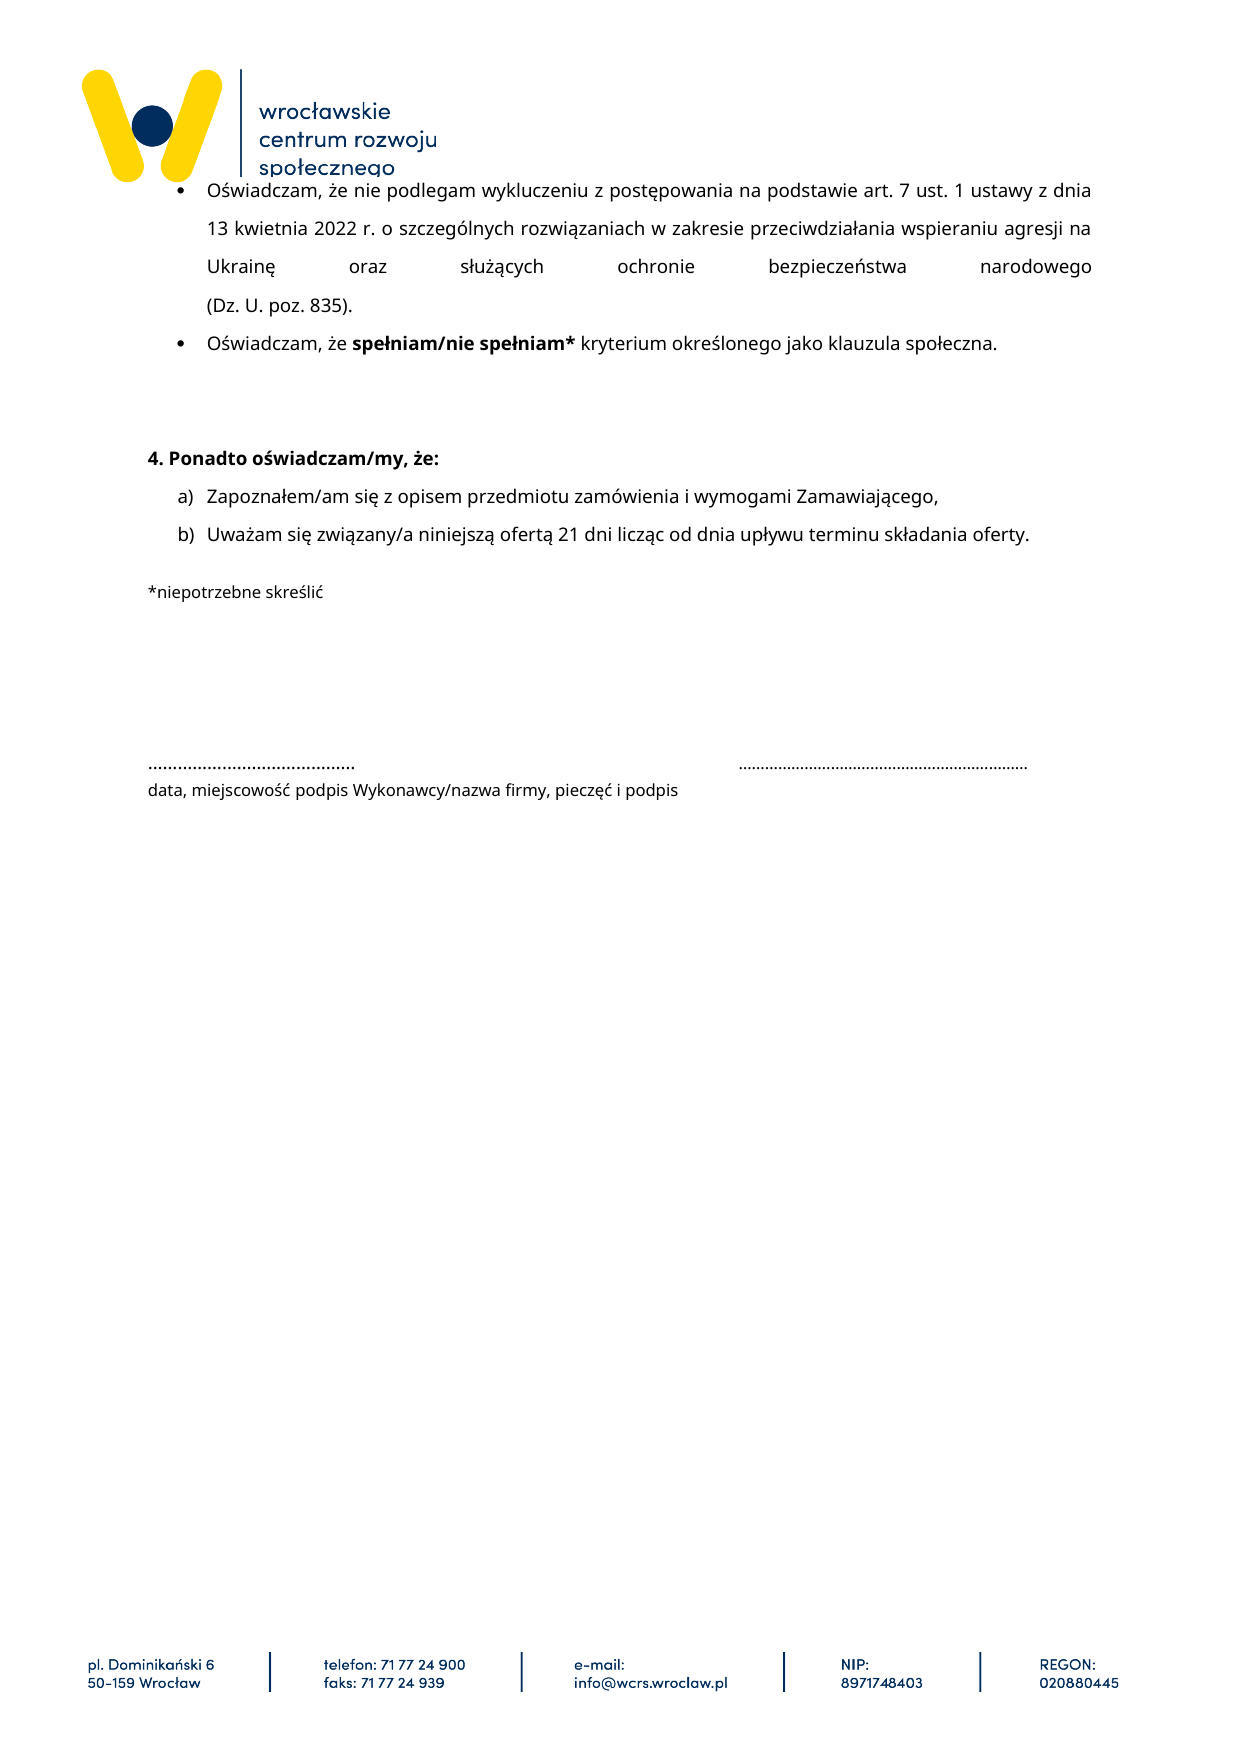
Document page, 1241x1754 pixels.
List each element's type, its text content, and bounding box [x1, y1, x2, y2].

picture [4, 51, 1228, 204]
text data, miejscowość podpis Wykonawcy/nazwa firmy, pieczęć i podpis [148, 779, 1093, 801]
text …………………………………… ………………………………………………………… [148, 749, 1093, 775]
text 4. Ponadto oświadczam/my, że: [148, 445, 1093, 470]
picture [0, 1609, 1238, 1737]
list Uważam się związany/a niniejszą ofertą 21 dni licząc od dnia upływu terminu składania oferty. [177, 521, 1093, 547]
list Oświadczam, że nie podlegam wykluczeniu z postępowania na podstawie art. 7 ust. 1 ustawy z dnia 13 kwietnia 2022 r. o szczególnych rozwiązaniach w zakresie przeciwdziałania wspieraniu agresji na Ukrainę oraz służących ochronie bezpieczeństwa narodowego (Dz. U. poz. 835). [177, 177, 1093, 317]
list Oświadczam, że spełniam/nie spełniam* kryterium określonego jako klauzula społeczna. [177, 330, 1093, 356]
list Zapoznałem/am się z opisem przedmiotu zamówienia i wymogami Zamawiającego, [177, 483, 1093, 508]
text *niepotrzebne skreślić [148, 580, 1093, 603]
